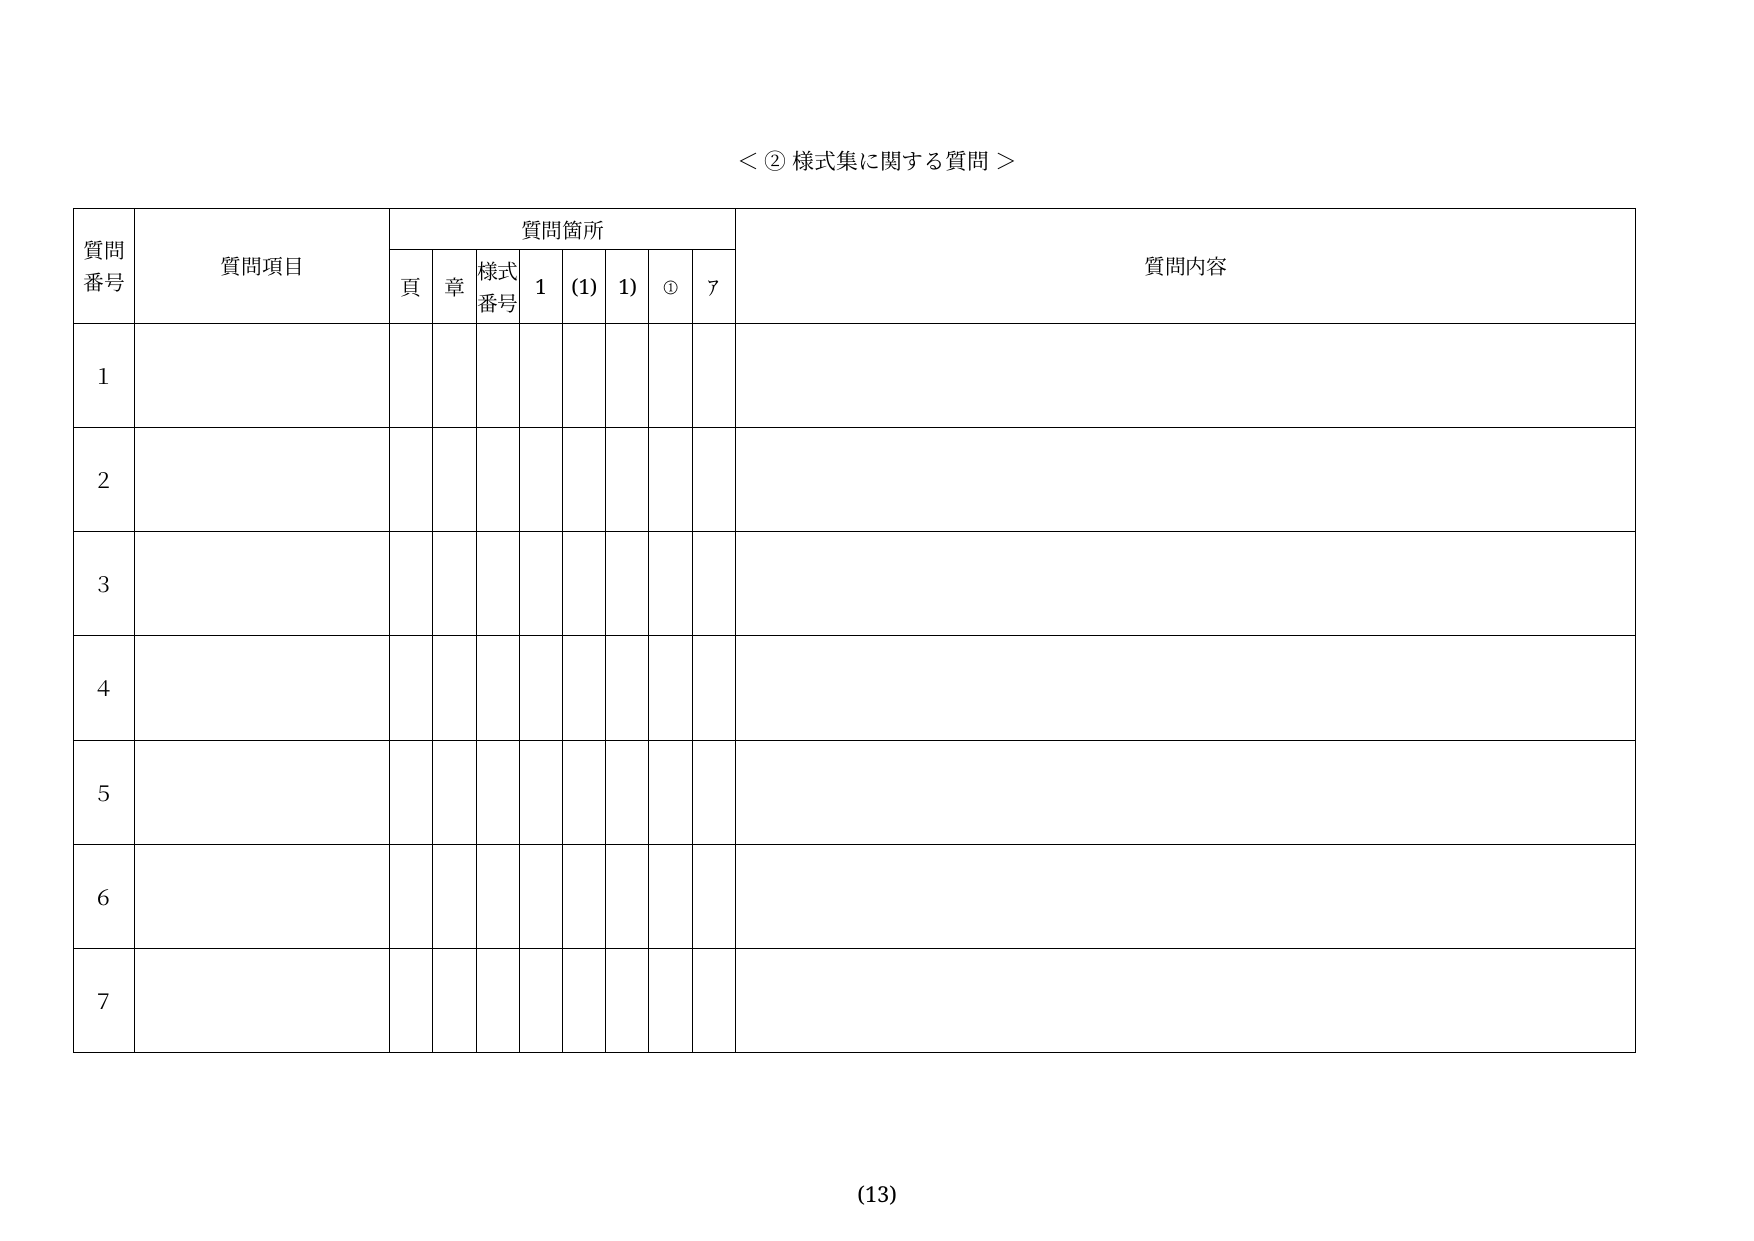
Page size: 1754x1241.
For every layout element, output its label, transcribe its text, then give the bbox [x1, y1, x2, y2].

table_cell [649, 845, 692, 948]
table_cell [477, 741, 519, 844]
table_cell [433, 636, 476, 739]
table_cell [135, 428, 389, 531]
table_cell [135, 949, 389, 1052]
table_cell [736, 845, 1635, 948]
table_cell [390, 949, 432, 1052]
table_cell [433, 428, 476, 531]
table_cell [477, 845, 519, 948]
table_cell [520, 845, 562, 948]
table_header 質問内容 [736, 209, 1635, 323]
table_cell [433, 324, 476, 427]
text ＜ ② 様式集に関する質問 ＞ [73, 144, 1681, 176]
table_cell ｱ [693, 250, 735, 323]
table_cell [736, 428, 1635, 531]
table_cell [477, 428, 519, 531]
table_cell [736, 324, 1635, 427]
table_cell [693, 428, 735, 531]
table_cell 頁 [390, 250, 432, 323]
table_cell [563, 741, 605, 844]
table_cell [477, 949, 519, 1052]
table_cell [693, 324, 735, 427]
table_cell [390, 636, 432, 739]
table_cell ３ [74, 532, 134, 635]
table_cell [477, 532, 519, 635]
table_cell [520, 324, 562, 427]
table_cell [520, 636, 562, 739]
table_cell [649, 428, 692, 531]
table_cell [520, 532, 562, 635]
table_header 質問箇所 [390, 209, 735, 249]
table_cell [135, 845, 389, 948]
table_cell (1) [563, 250, 605, 323]
table_cell [433, 532, 476, 635]
table_cell [736, 741, 1635, 844]
table_cell [520, 949, 562, 1052]
table_cell [563, 949, 605, 1052]
table_cell [563, 324, 605, 427]
table_cell [606, 636, 648, 739]
table_cell 1) [606, 250, 648, 323]
table_cell [606, 949, 648, 1052]
table_cell ２ [74, 428, 134, 531]
table_cell ６ [74, 845, 134, 948]
table_cell [693, 741, 735, 844]
table_cell [390, 532, 432, 635]
table_cell [693, 636, 735, 739]
table_cell [390, 324, 432, 427]
table_cell [649, 741, 692, 844]
table_cell 様式 番号 [477, 250, 519, 323]
table_cell [390, 428, 432, 531]
table_cell [649, 949, 692, 1052]
table_cell [563, 428, 605, 531]
table_cell [520, 741, 562, 844]
table_cell [563, 532, 605, 635]
table_cell [477, 636, 519, 739]
table_cell [433, 949, 476, 1052]
table_cell [736, 949, 1635, 1052]
table_cell ５ [74, 741, 134, 844]
table_cell ① [649, 250, 692, 323]
table_cell [606, 845, 648, 948]
table_cell [135, 324, 389, 427]
table_cell [736, 532, 1635, 635]
table_cell [390, 845, 432, 948]
table_cell [649, 532, 692, 635]
table_cell [693, 845, 735, 948]
table_cell １ [74, 324, 134, 427]
table_header 質問 番号 [74, 209, 134, 323]
table_cell ４ [74, 636, 134, 739]
table_cell [135, 532, 389, 635]
table_cell [563, 636, 605, 739]
table_cell [433, 845, 476, 948]
table_cell [649, 324, 692, 427]
table_cell [606, 741, 648, 844]
table_cell [693, 949, 735, 1052]
table_cell [606, 324, 648, 427]
table_cell [563, 845, 605, 948]
table_cell [390, 741, 432, 844]
table_cell [477, 324, 519, 427]
table_cell [736, 636, 1635, 739]
table_cell [135, 741, 389, 844]
table_cell ７ [74, 949, 134, 1052]
table_cell [135, 636, 389, 739]
table_cell [520, 428, 562, 531]
table_cell 1 [520, 250, 562, 323]
table_cell [433, 741, 476, 844]
table_cell 章 [433, 250, 476, 323]
table_cell [606, 532, 648, 635]
table_header 質問項目 [135, 209, 389, 323]
table_cell [649, 636, 692, 739]
table_cell [606, 428, 648, 531]
table_cell [693, 532, 735, 635]
